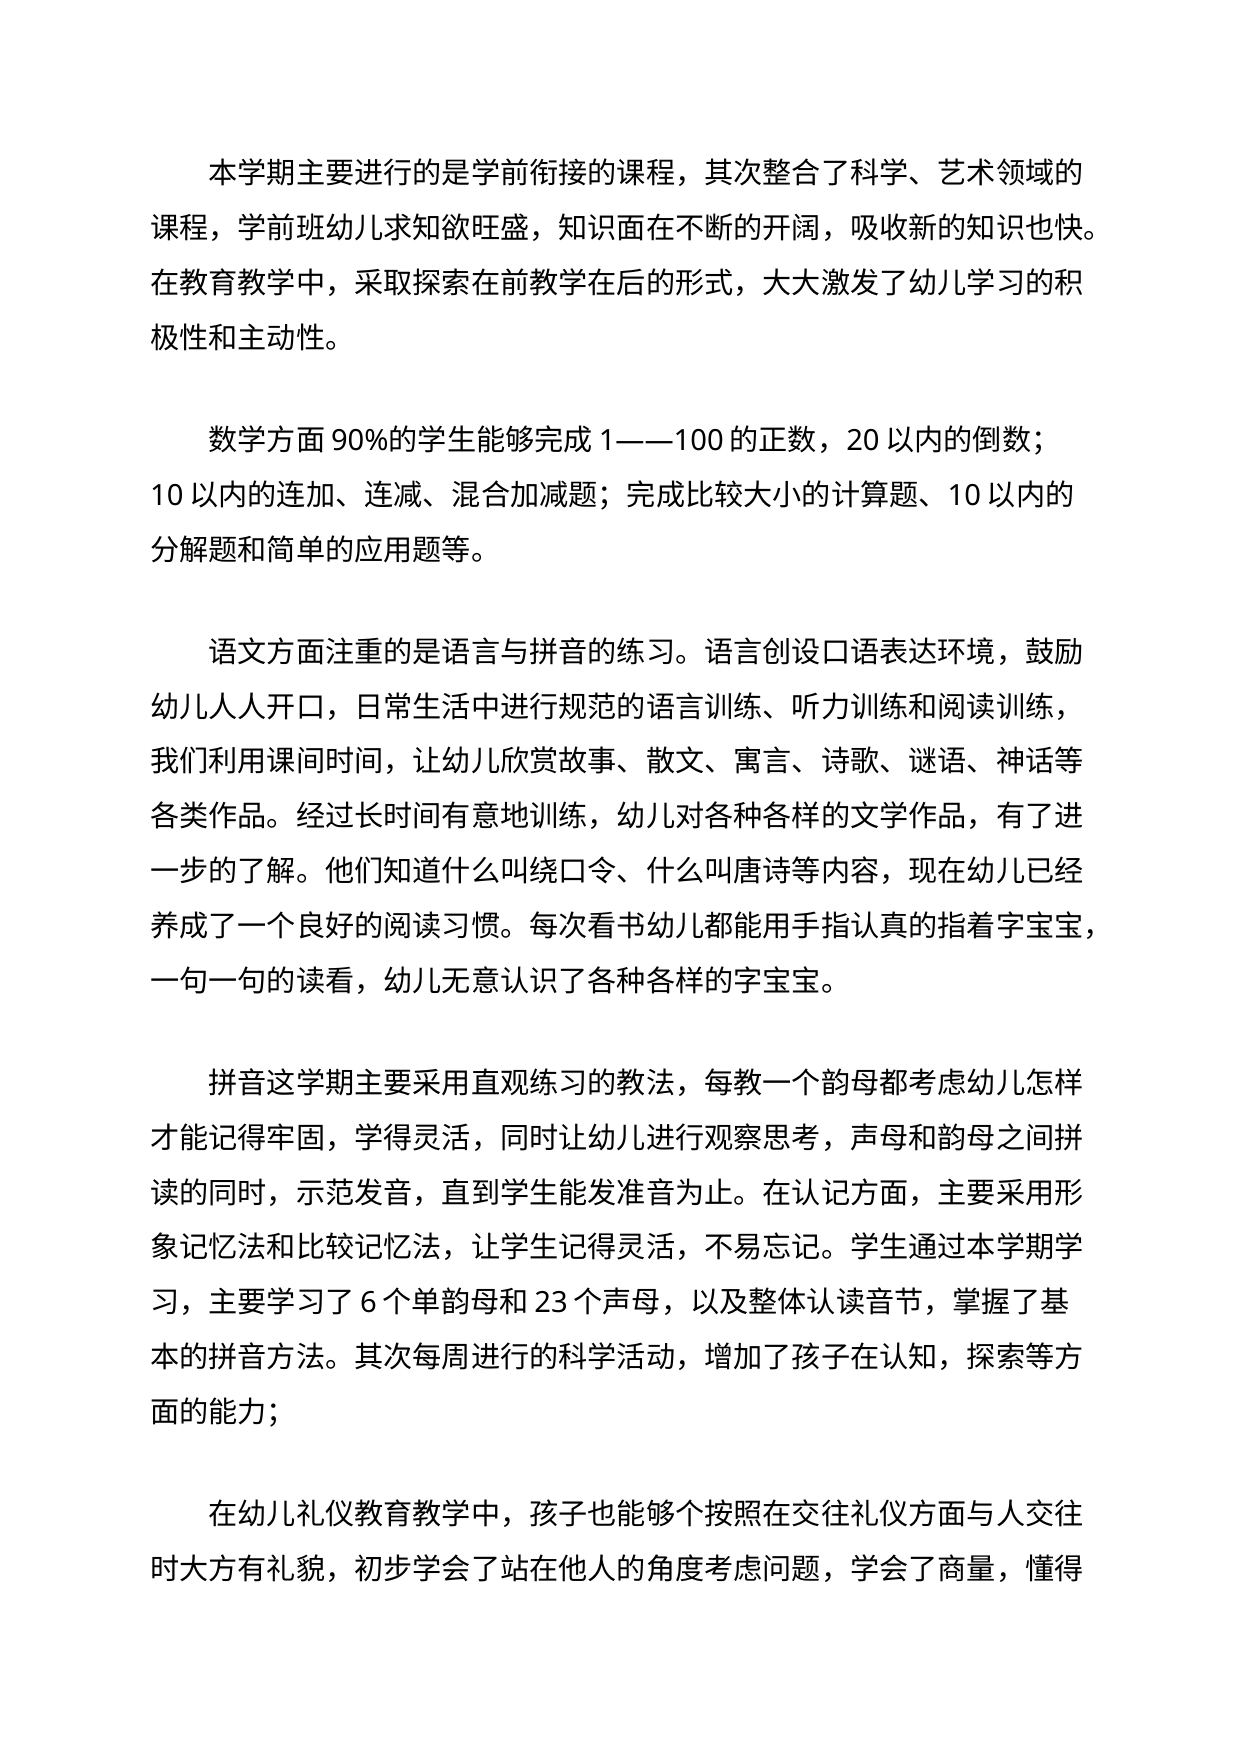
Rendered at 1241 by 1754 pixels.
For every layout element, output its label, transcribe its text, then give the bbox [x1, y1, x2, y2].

text 语文方面注重的是语言与拼音的练习。语言创设口语表达环境，鼓励幼儿人人开口，日常生活中进行规范的语言训练、听力训练和阅读训练，我们利用课间时间，让幼儿欣赏故事、散文、寓言、诗歌、谜语、神话等各类作品。经过长时间有意地训练，幼儿对各种各样的文学作品，有了进一步的了解。他们知道什么叫绕口令、什么叫唐诗等内容，现在幼儿已经养成了一个良好的阅读习惯。每次看书幼儿都能用手指认真的指着字宝宝，一句一句的读看，幼儿无意认识了各种各样的字宝宝。 [150, 628, 1090, 1000]
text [150, 1491, 1090, 1588]
text 数学方面90%的学生能够完成1——100的正数，20以内的倒数；10以内的连加、连减、混合加减题；完成比较大小的计算题、10以内的分解题和简单的应用题等。 [150, 416, 1090, 569]
text 本学期主要进行的是学前衔接的课程，其次整合了科学、艺术领域的课程，学前班幼儿求知欲旺盛，知识面在不断的开阔，吸收新的知识也快。在教育教学中，采取探索在前教学在后的形式，大大激发了幼儿学习的积极性和主动性。 [150, 150, 1090, 357]
text 拼音这学期主要采用直观练习的教法，每教一个韵母都考虑幼儿怎样才能记得牢固，学得灵活，同时让幼儿进行观察思考，声母和韵母之间拼读的同时，示范发音，直到学生能发准音为止。在认记方面，主要采用形象记忆法和比较记忆法，让学生记得灵活，不易忘记。学生通过本学期学习，主要学习了6个单韵母和23个声母，以及整体认读音节，掌握了基本的拼音方法。其次每周进行的科学活动，增加了孩子在认知，探索等方面的能力； [150, 1059, 1090, 1431]
